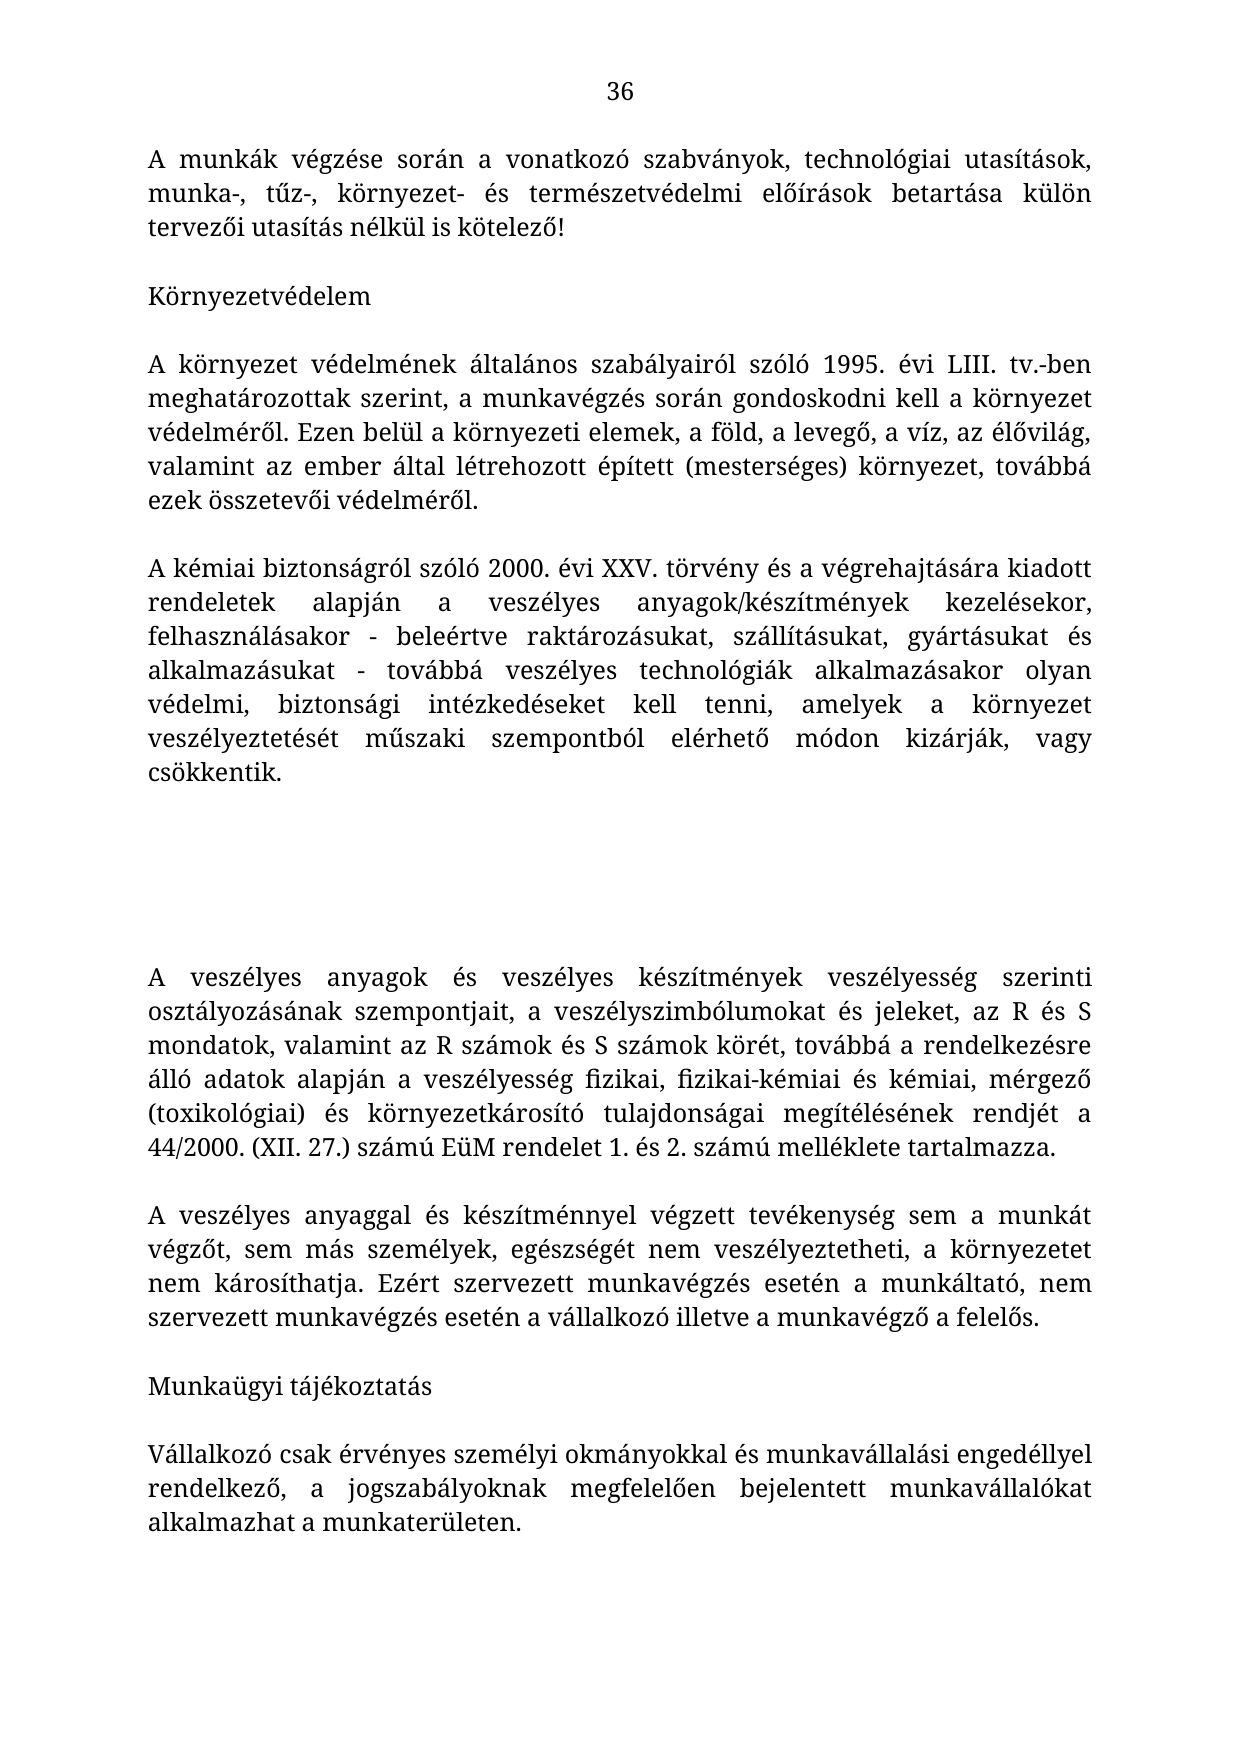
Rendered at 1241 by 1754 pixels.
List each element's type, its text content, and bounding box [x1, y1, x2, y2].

text A veszélyes anyagok és veszélyes készítmények veszélyesség szerinti osztályozásának szempontjait, a veszélyszimbólumokat és jeleket, az R és S mondatok, valamint az R számok és S számok körét, továbbá a rendelkezésre álló adatok alapján a veszélyesség fizikai, fizikai-kémiai és kémiai, mérgező (toxikológiai) és környezetkárosító tulajdonságai megítélésének rendjét a 44/2000. (XII. 27.) számú EüM rendelet 1. és 2. számú melléklete tartalmazza. [148, 959, 1093, 1164]
text A kémiai biztonságról szóló 2000. évi XXV. törvény és a végrehajtására kiadott rendeletek alapján a veszélyes anyagok/készítmények kezelésekor, felhasználásakor - beleértve raktározásukat, szállításukat, gyártásukat és alkalmazásukat - továbbá veszélyes technológiák alkalmazásakor olyan védelmi, biztonsági intézkedéseket kell tenni, amelyek a környezet veszélyeztetését műszaki szempontból elérhető módon kizárják, vagy csökkentik. [148, 551, 1093, 789]
text A környezet védelmének általános szabályairól szóló 1995. évi LIII. tv.-ben meghatározottak szerint, a munkavégzés során gondoskodni kell a környezet védelméről. Ezen belül a környezeti elemek, a föld, a levegő, a víz, az élővilág, valamint az ember által létrehozott épített (mesterséges) környezet, továbbá ezek összetevői védelméről. [148, 346, 1093, 517]
subtitle Környezetvédelem [148, 278, 1093, 312]
subtitle Munkaügyi tájékoztatás [148, 1368, 1093, 1402]
text A veszélyes anyaggal és készítménnyel végzett tevékenység sem a munkát végzőt, sem más személyek, egészségét nem veszélyeztetheti, a környezetet nem károsíthatja. Ezért szervezett munkavégzés esetén a munkáltató, nem szervezett munkavégzés esetén a vállalkozó illetve a munkavégző a felelős. [148, 1198, 1093, 1334]
text A munkák végzése során a vonatkozó szabványok, technológiai utasítások, munka-, tűz-, környezet- és természetvédelmi előírások betartása külön tervezői utasítás nélkül is kötelező! [148, 142, 1093, 244]
text Vállalkozó csak érvényes személyi okmányokkal és munkavállalási engedéllyel rendelkező, a jogszabályoknak megfelelően bejelentett munkavállalókat alkalmazhat a munkaterületen. [148, 1436, 1093, 1538]
